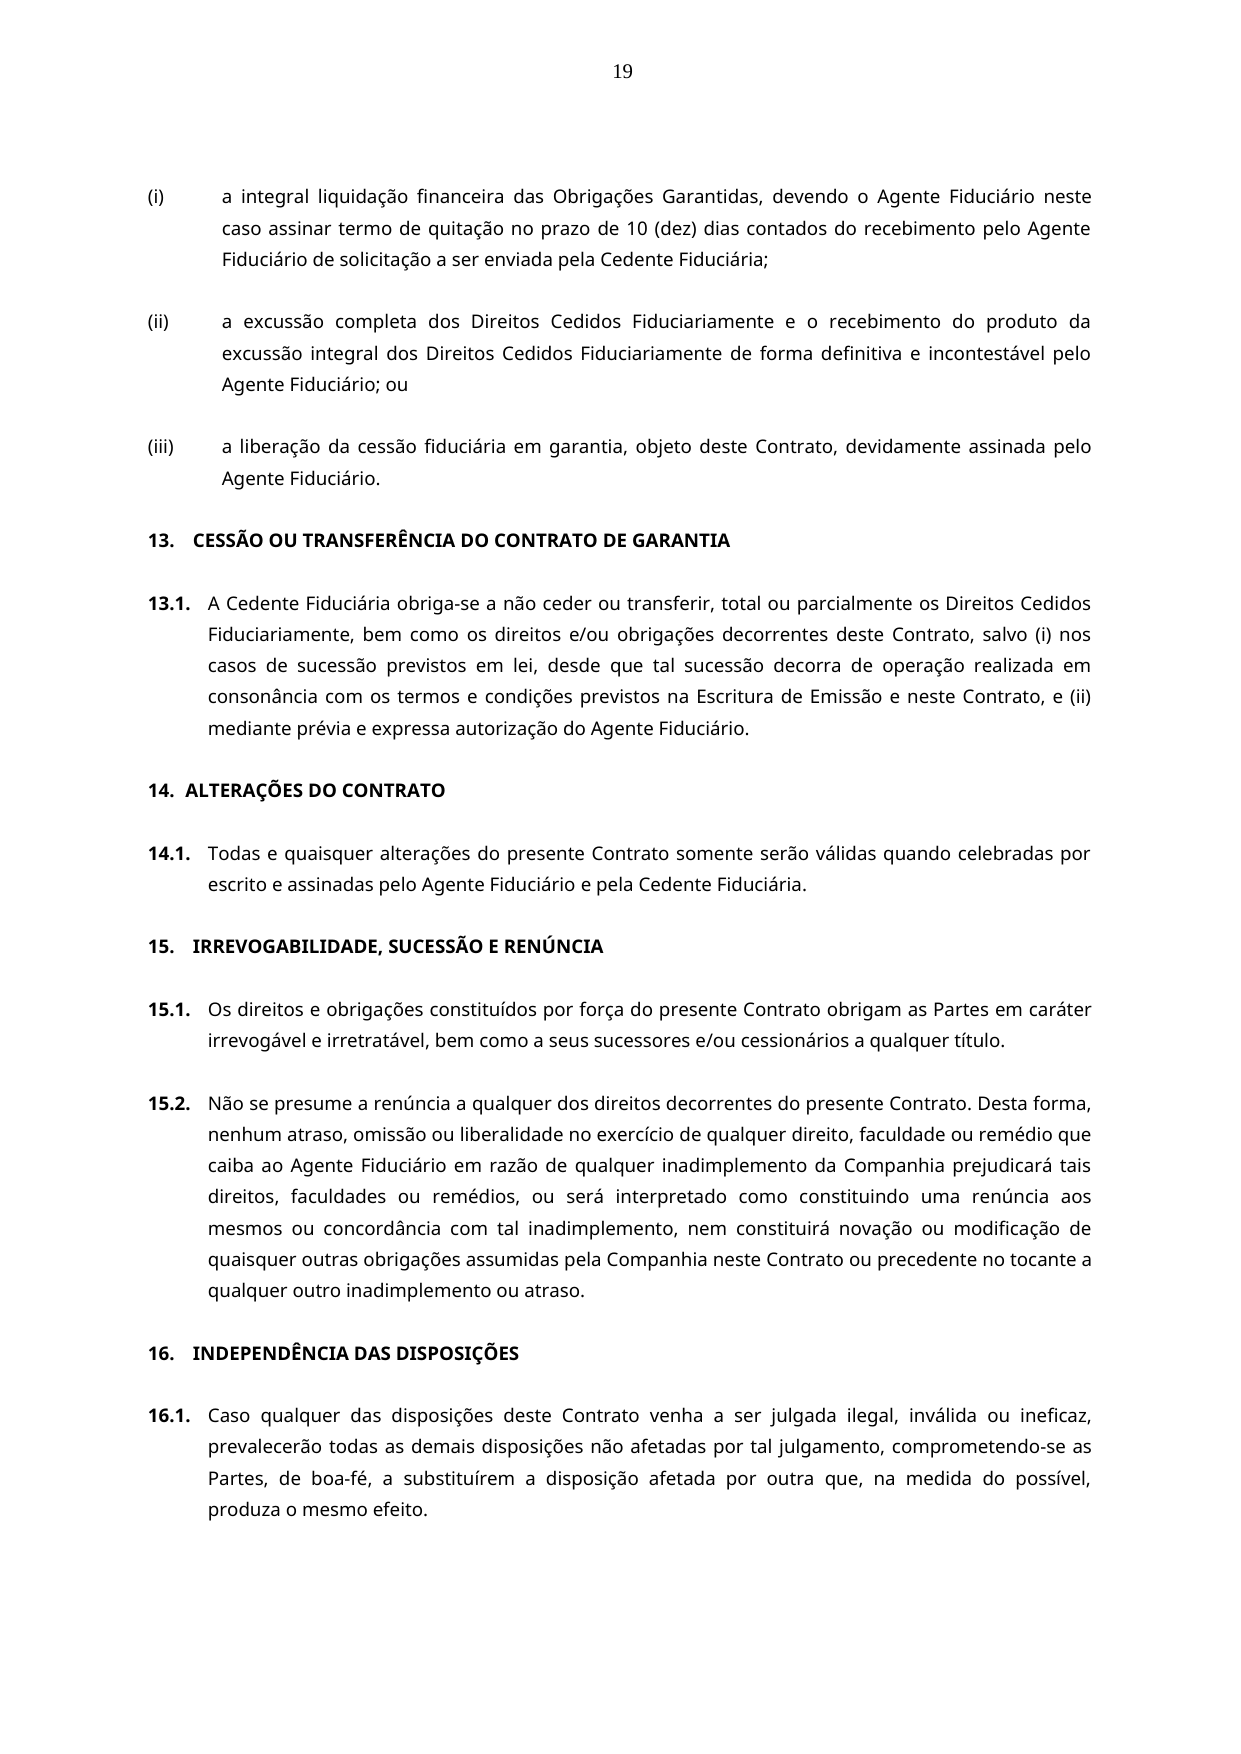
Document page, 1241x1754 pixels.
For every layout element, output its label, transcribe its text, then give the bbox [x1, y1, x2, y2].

subtitle CESSÃO OU TRANSFERÊNCIA DO CONTRATO DE GARANTIA [148, 523, 1092, 554]
subtitle Os direitos e obrigações constituídos por força do presente Contrato obrigam as Partes em caráter irrevogável e irretratável, bem como a seus sucessores e/ou cessionários a qualquer título. [148, 991, 1092, 1054]
subtitle a integral liquidação financeira das Obrigações Garantidas, devendo o Agente Fiduciário neste caso assinar termo de quitação no prazo de 10 (dez) dias contados do recebimento pelo Agente Fiduciário de solicitação a ser enviada pela Cedente Fiduciária; [148, 179, 1092, 273]
subtitle Caso qualquer das disposições deste Contrato venha a ser julgada ilegal, inválida ou ineficaz, prevalecerão todas as demais disposições não afetadas por tal julgamento, comprometendo-se as Partes, de boa-fé, a substituírem a disposição afetada por outra que, na medida do possível, produza o mesmo efeito. [148, 1398, 1092, 1523]
subtitle ALTERAÇÕES DO CONTRATO [148, 773, 1092, 804]
subtitle INDEPENDÊNCIA DAS DISPOSIÇÕES [148, 1335, 1092, 1366]
subtitle Todas e quaisquer alterações do presente Contrato somente serão válidas quando celebradas por escrito e assinadas pelo Agente Fiduciário e pela Cedente Fiduciária. [148, 835, 1092, 898]
subtitle a liberação da cessão fiduciária em garantia, objeto deste Contrato, devidamente assinada pelo Agente Fiduciário. [148, 429, 1092, 491]
subtitle a excussão completa dos Direitos Cedidos Fiduciariamente e o recebimento do produto da excussão integral dos Direitos Cedidos Fiduciariamente de forma definitiva e incontestável pelo Agente Fiduciário; ou [148, 304, 1092, 398]
subtitle IRREVOGABILIDADE, SUCESSÃO E RENÚNCIA [148, 929, 1092, 960]
subtitle Não se presume a renúncia a qualquer dos direitos decorrentes do presente Contrato. Desta forma, nenhum atraso, omissão ou liberalidade no exercício de qualquer direito, faculdade ou remédio que caiba ao Agente Fiduciário em razão de qualquer inadimplemento da Companhia prejudicará tais direitos, faculdades ou remédios, ou será interpretado como constituindo uma renúncia aos mesmos ou concordância com tal inadimplemento, nem constituirá novação ou modificação de quaisquer outras obrigações assumidas pela Companhia neste Contrato ou precedente no tocante a qualquer outro inadimplemento ou atraso. [148, 1085, 1092, 1304]
subtitle A Cedente Fiduciária obriga-se a não ceder ou transferir, total ou parcialmente os Direitos Cedidos Fiduciariamente, bem como os direitos e/ou obrigações decorrentes deste Contrato, salvo (i) nos casos de sucessão previstos em lei, desde que tal sucessão decorra de operação realizada em consonância com os termos e condições previstos na Escritura de Emissão e neste Contrato, e (ii) mediante prévia e expressa autorização do Agente Fiduciário. [148, 585, 1092, 741]
